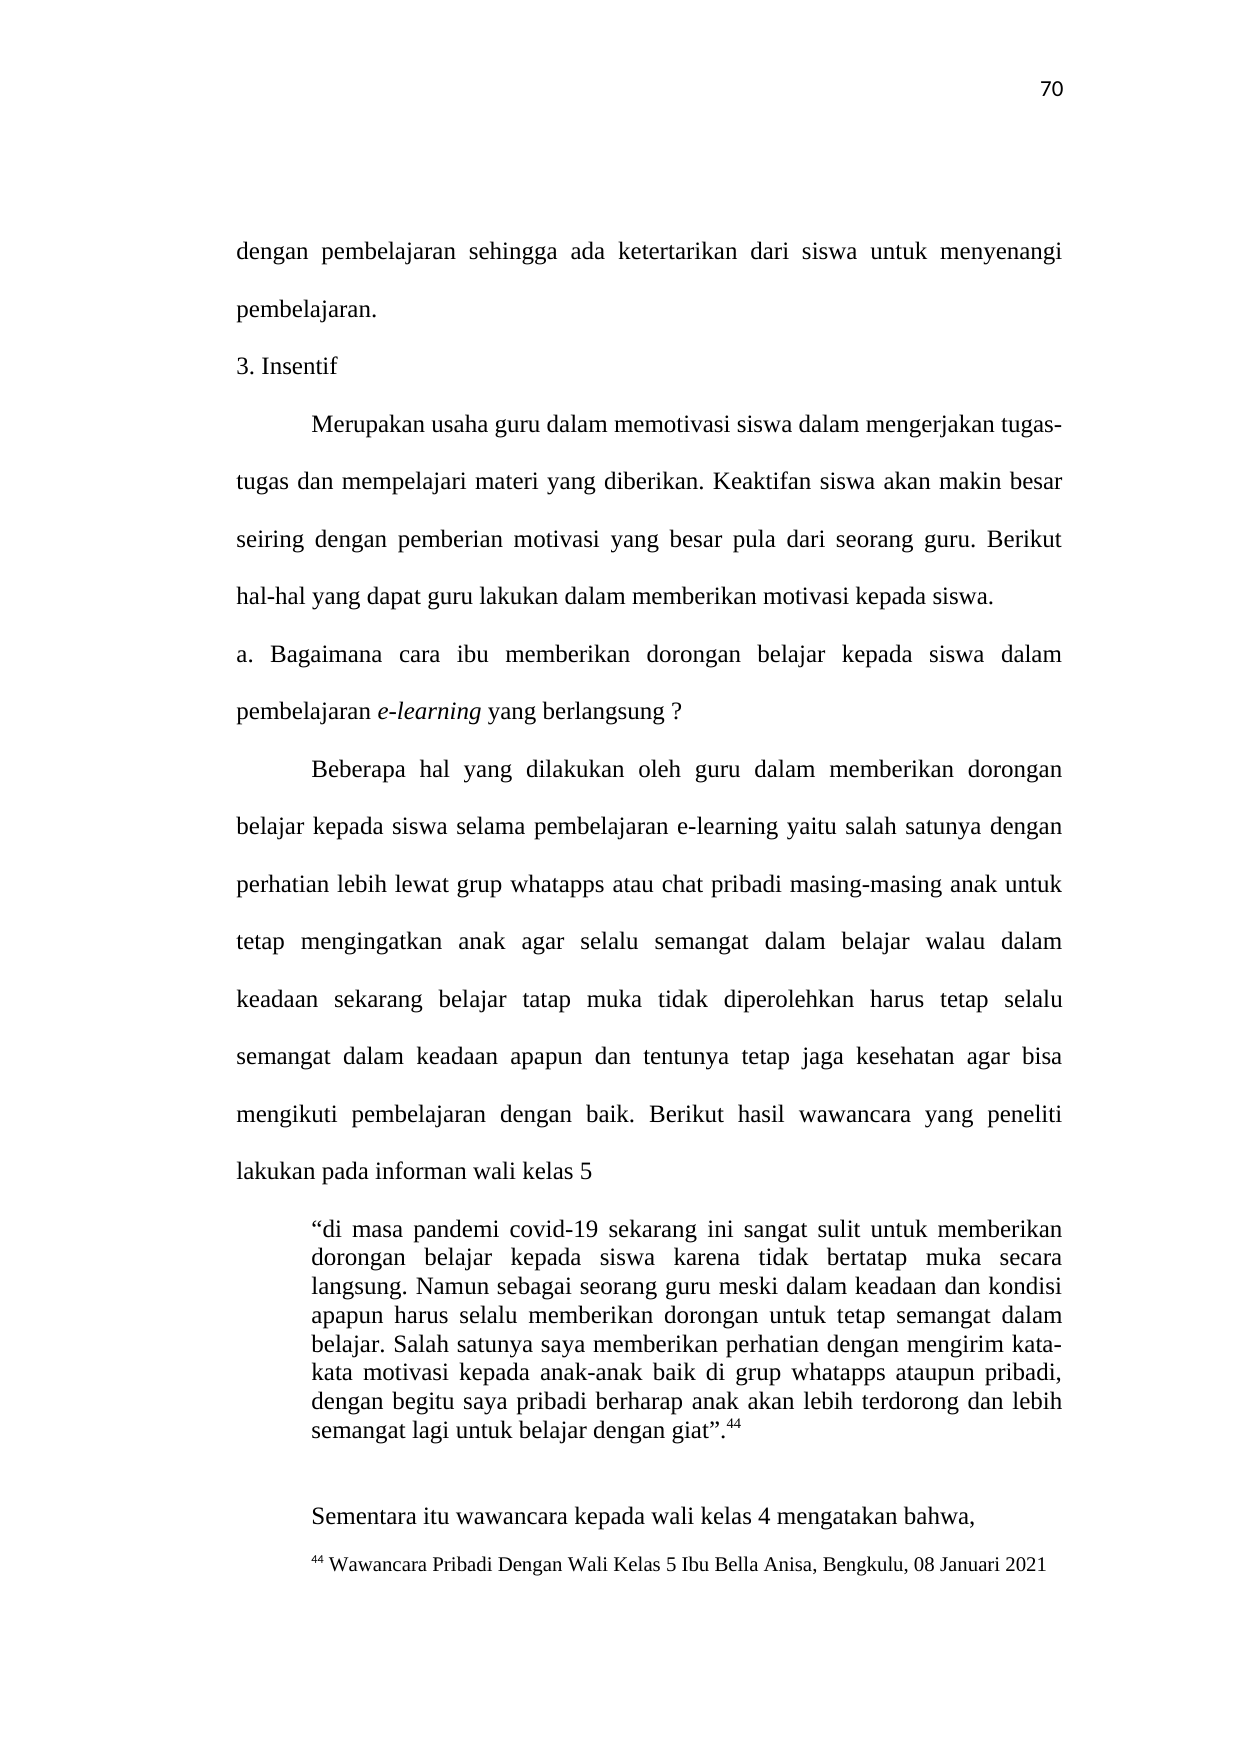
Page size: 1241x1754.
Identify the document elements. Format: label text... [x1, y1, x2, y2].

text Merupakan usaha guru dalam memotivasi siswa dalam mengerjakan tugas-tugas dan mempelajari materi yang diberikan. Keaktifan siswa akan makin besar seiring dengan pemberian motivasi yang besar pula dari seorang guru. Berikut hal-hal yang dapat guru lakukan dalam memberikan motivasi kepada siswa. [236, 409, 1063, 610]
text Beberapa hal yang dilakukan oleh guru dalam memberikan dorongan belajar kepada siswa selama pembelajaran e-learning yaitu salah satunya dengan perhatian lebih lewat grup whatapps atau chat pribadi masing-masing anak untuk tetap mengingatkan anak agar selalu semangat dalam belajar walau dalam keadaan sekarang belajar tatap muka tidak diperolehkan harus tetap selalu semangat dalam keadaan apapun dan tentunya tetap jaga kesehatan agar bisa mengikuti pembelajaran dengan baik. Berikut hasil wawancara yang peneliti lakukan pada informan wali kelas 5 [236, 754, 1063, 1185]
text “di masa pandemi covid-19 sekarang ini sangat sulit untuk memberikan dorongan belajar kepada siswa karena tidak bertatap muka secara langsung. Namun sebagai seorang guru meski dalam keadaan dan kondisi apapun harus selalu memberikan dorongan untuk tetap semangat dalam belajar. Salah satunya saya memberikan perhatian dengan mengirim kata-kata motivasi kepada anak-anak baik di grup whatapps ataupun pribadi, dengan begitu saya pribadi berharap anak akan lebih terdorong dan lebih semangat lagi untuk belajar dengan giat”. [311, 1214, 1063, 1444]
text a. Bagaimana cara ibu memberikan dorongan belajar kepada siswa dalam pembelajaran e-learning yang berlangsung ? [236, 639, 1063, 725]
text 3. Insentif [236, 351, 1063, 380]
text Sementara itu wawancara kepada wali kelas 4 mengatakan bahwa, [236, 1501, 1063, 1530]
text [236, 236, 1063, 322]
